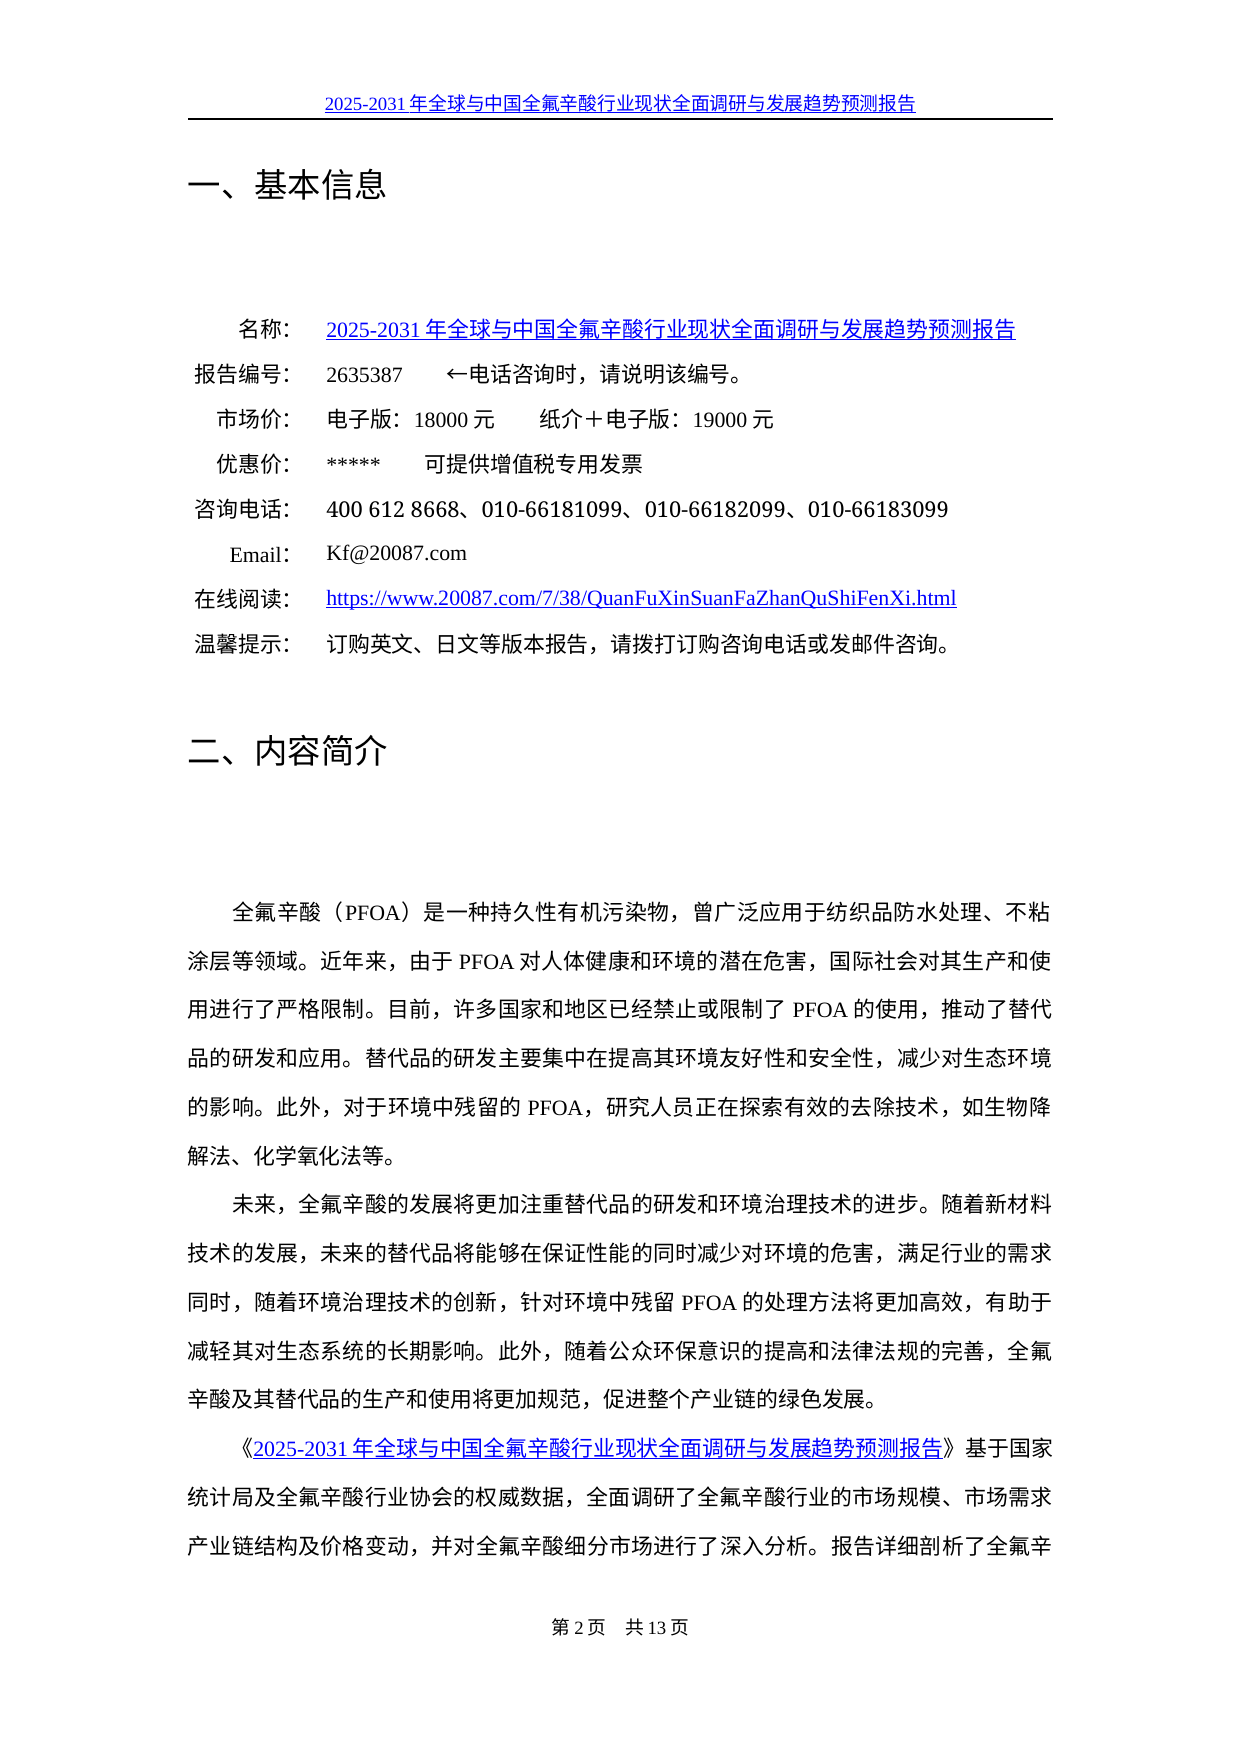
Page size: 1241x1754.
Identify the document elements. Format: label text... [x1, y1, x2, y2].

table_header 名称： [167, 312, 315, 357]
table_cell [315, 582, 1073, 627]
table_cell 温馨提示： [167, 627, 315, 672]
table_cell 订购英文、日文等版本报告，请拨打订购咨询电话或发邮件咨询。 [315, 627, 1073, 672]
table_cell 报告编号： [167, 357, 315, 402]
table_cell 优惠价： [167, 447, 315, 492]
table_header 2025-2031年全球与中国全氟辛酸行业现状全面调研与发展趋势预测报告 [315, 312, 1073, 357]
table_cell 400 612 8668、010-66181099、010-66182099、010-66183099 [315, 492, 1073, 537]
table_cell 咨询电话： [167, 492, 315, 537]
table_cell 市场价： [167, 402, 315, 447]
table_cell ***** 可提供增值税专用发票 [315, 447, 1073, 492]
title 一、基本信息 [187, 150, 1053, 215]
table_cell 在线阅读： [167, 582, 315, 627]
table_cell 2635387 ←电话咨询时，请说明该编号。 [315, 357, 1073, 402]
table_cell 电子版：18000 元 纸介＋电子版：19000 元 [315, 402, 1073, 447]
table_cell Kf@20087.com [315, 537, 1073, 582]
table_cell Email： [167, 537, 315, 582]
title 二、内容简介 [187, 717, 1053, 782]
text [187, 894, 1053, 1561]
